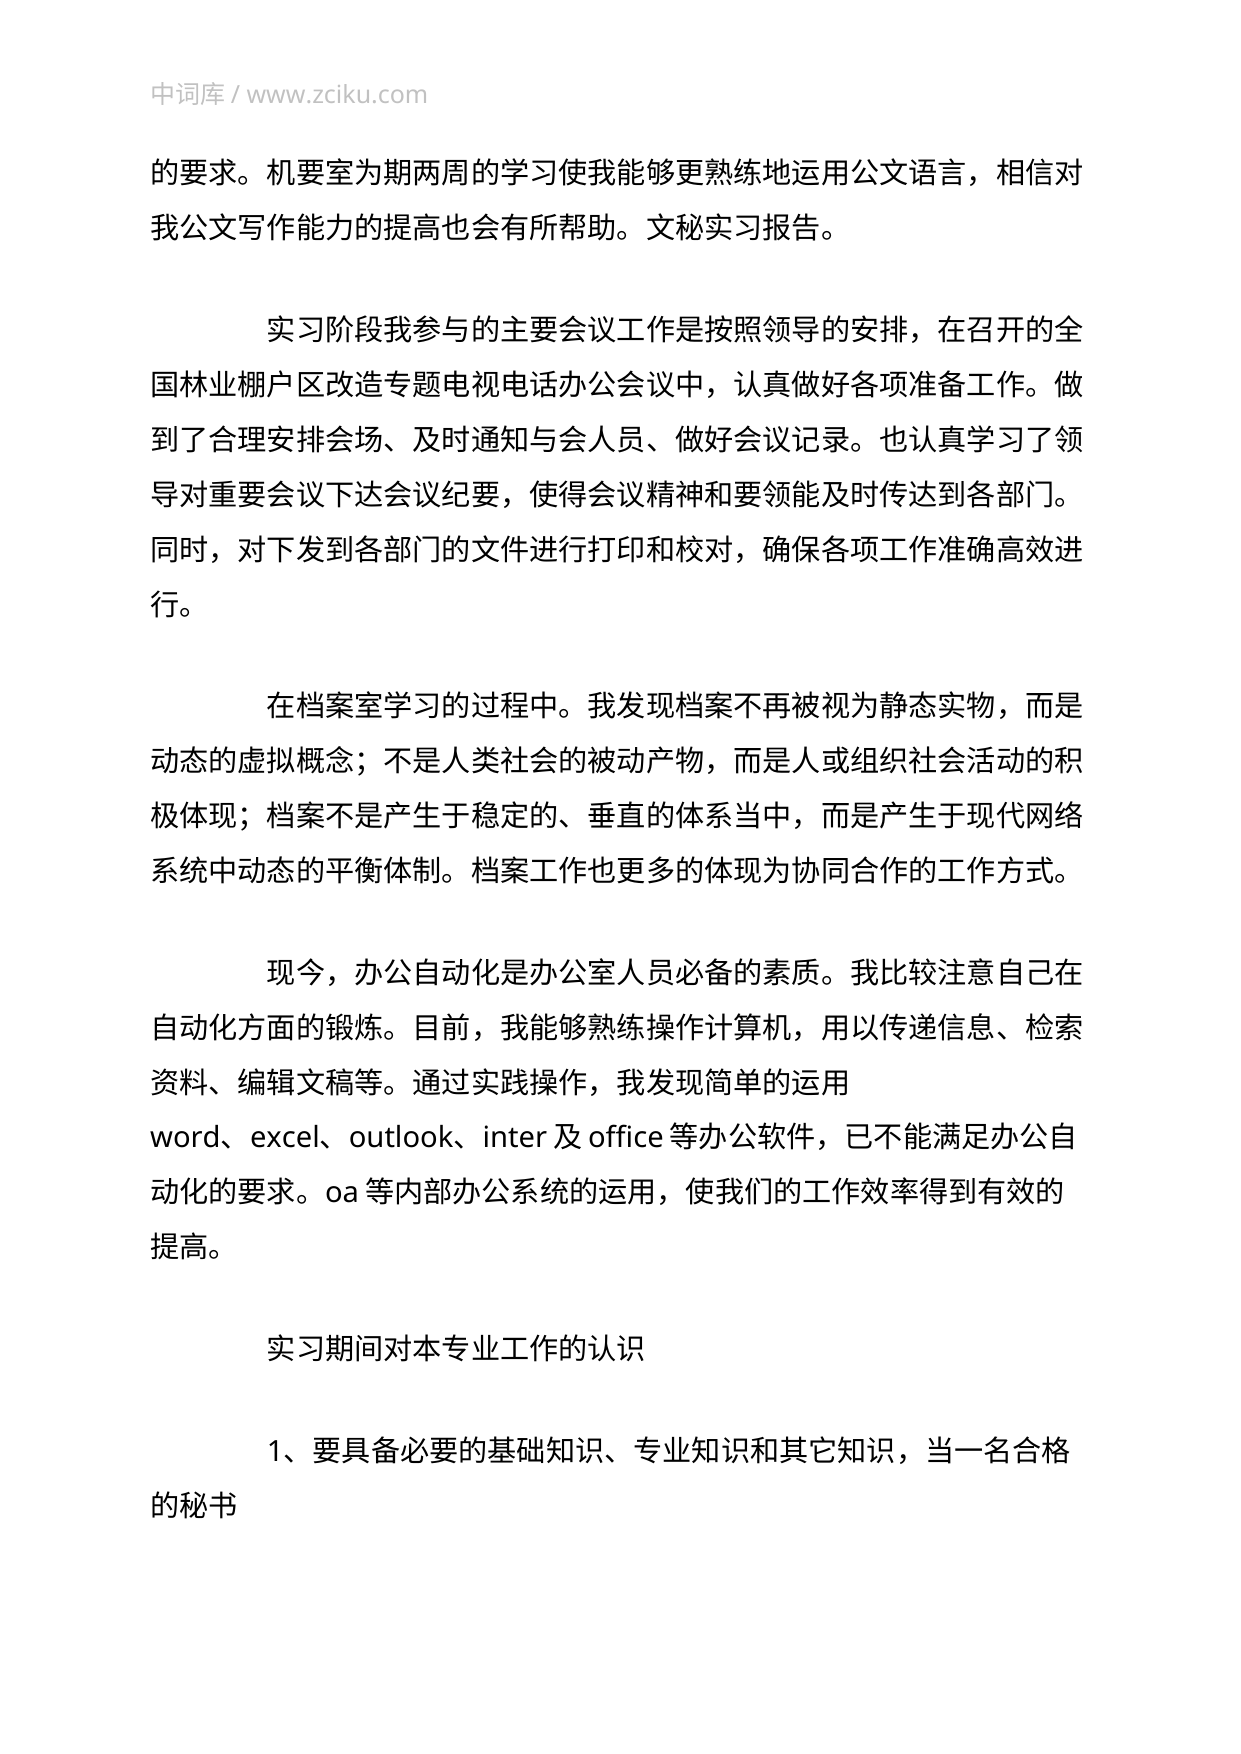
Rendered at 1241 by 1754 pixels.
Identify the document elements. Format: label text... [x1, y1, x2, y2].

text 在档案室学习的过程中。我发现档案不再被视为静态实物，而是动态的虚拟概念；不是人类社会的被动产物，而是人或组织社会活动的积极体现；档案不是产生于稳定的、垂直的体系当中，而是产生于现代网络系统中动态的平衡体制。档案工作也更多的体现为协同合作的工作方式。 [150, 683, 1090, 890]
text 现今，办公自动化是办公室人员必备的素质。我比较注意自己在自动化方面的锻炼。目前，我能够熟练操作计算机，用以传递信息、检索资料、编辑文稿等。通过实践操作，我发现简单的运用word、excel、outlook、inter及office等办公软件，已不能满足办公自动化的要求。oa等内部办公系统的运用，使我们的工作效率得到有效的提高。 [150, 949, 1090, 1266]
text 实习期间对本专业工作的认识 [150, 1326, 1090, 1368]
text 实习阶段我参与的主要会议工作是按照领导的安排，在召开的全国林业棚户区改造专题电视电话办公会议中，认真做好各项准备工作。做到了合理安排会场、及时通知与会人员、做好会议记录。也认真学习了领导对重要会议下达会议纪要，使得会议精神和要领能及时传达到各部门。同时，对下发到各部门的文件进行打印和校对，确保各项工作准确高效进行。 [150, 307, 1090, 623]
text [150, 150, 1090, 247]
text 1、要具备必要的基础知识、专业知识和其它知识，当一名合格的秘书 [150, 1428, 1090, 1525]
